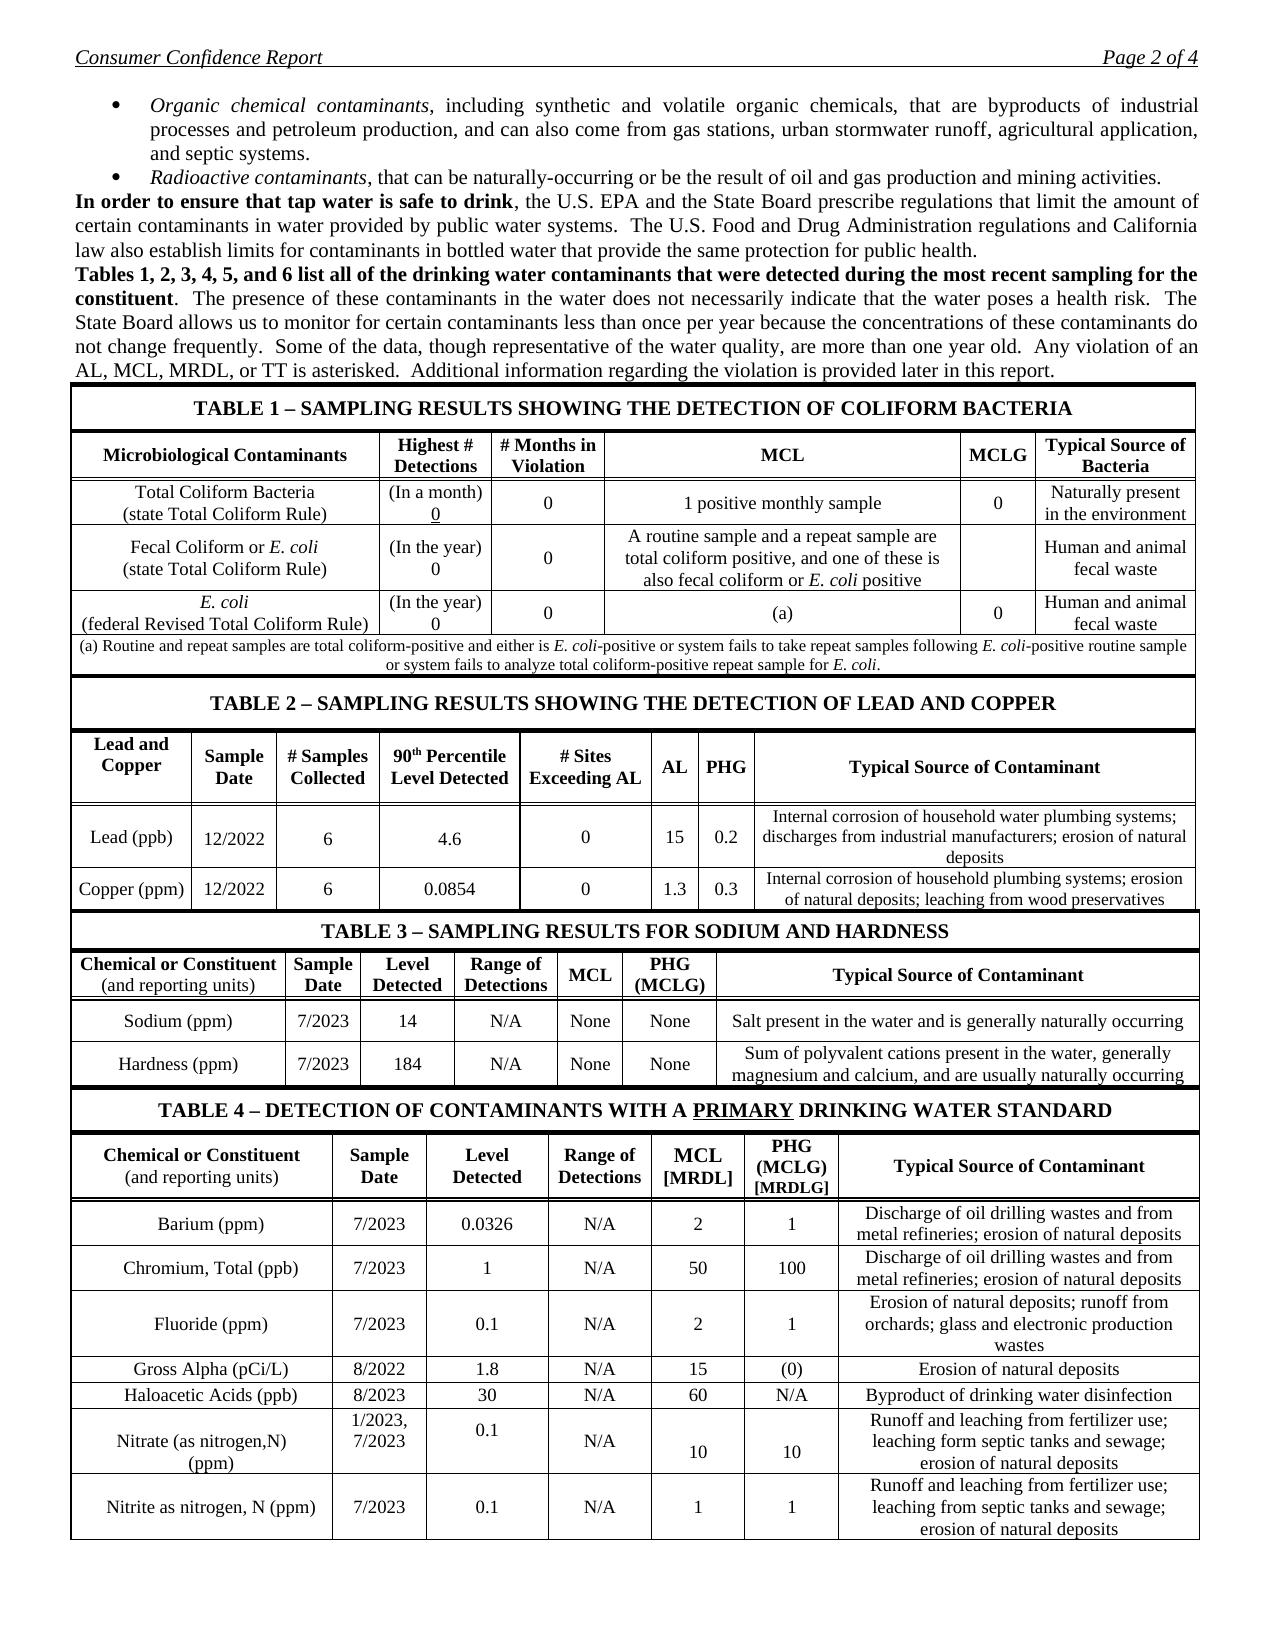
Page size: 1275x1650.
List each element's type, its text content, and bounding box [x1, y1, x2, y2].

table_cell Erosion of natural deposits; runoff from orchards; glass and electronic production wastes [839, 1291, 1199, 1356]
table_cell 8/2023 [333, 1383, 426, 1408]
table_cell N/A [549, 1409, 651, 1473]
table_cell 0.1 [427, 1291, 548, 1356]
table_cell PHG (MCLG) [MRDLG] [745, 1135, 838, 1197]
table_cell Range of Detections [455, 953, 557, 996]
table_cell 1.8 [427, 1357, 548, 1382]
table_cell Lead (ppb) [72, 806, 191, 867]
table_cell 12/2022 [192, 868, 276, 909]
table_cell Nitrate (as nitrogen,N) (ppm) [72, 1409, 332, 1473]
table_cell Fecal Coliform or E. coli (state Total Coliform Rule) [72, 525, 379, 590]
table_cell 0.0326 [427, 1202, 548, 1245]
table_cell Human and animal fecal waste [1036, 525, 1195, 590]
table_cell N/A [455, 1001, 557, 1041]
table_cell Discharge of oil drilling wastes and from metal refineries; erosion of natural deposits [839, 1202, 1199, 1245]
table_cell 0 [521, 806, 651, 867]
table_cell Hardness (ppm) [72, 1042, 285, 1085]
table_cell MCL [MRDL] [652, 1135, 744, 1197]
table_cell Byproduct of drinking water disinfection [839, 1383, 1199, 1408]
table_cell (a) Routine and repeat samples are total coliform-positive and either is E. coli-positive or system fails to take repeat samples following E. coli-positive routine sample or system fails to analyze total coliform-positive repeat sample for E. coli. [72, 635, 1195, 674]
table_cell 2 [652, 1202, 744, 1245]
table_cell Barium (ppm) [72, 1202, 332, 1245]
table_cell Typical Source of Bacteria [1036, 433, 1195, 477]
table_cell N/A [549, 1291, 651, 1356]
table_cell 7/2023 [286, 1042, 360, 1085]
table_cell # Sites Exceeding AL [521, 733, 651, 801]
table_cell Table 2 – SAMPLING RESULTS SHOWING THE detection of Lead and copper [72, 678, 1195, 728]
table_cell 0.3 [699, 868, 754, 909]
table_cell Salt present in the water and is generally naturally occurring [717, 1001, 1199, 1041]
table_cell Chemical or Constituent (and reporting units) [72, 953, 285, 996]
table_cell 0 [521, 868, 651, 909]
table_cell Range of Detections [549, 1135, 651, 1197]
table_cell TAble 4 – detection of contaminants with a Primary Drinking Water Standard [72, 1090, 1199, 1130]
table_cell 0 [961, 481, 1035, 524]
table_cell A routine sample and a repeat sample are total coliform positive, and one of these is also fecal coliform or E. coli positive [605, 525, 960, 590]
table_cell 1 positive monthly sample [605, 481, 960, 524]
table_cell Discharge of oil drilling wastes and from metal refineries; erosion of natural deposits [839, 1246, 1199, 1290]
table_cell 15 [652, 806, 698, 867]
table_cell MCL [558, 953, 622, 996]
table_cell 1 [652, 1474, 744, 1539]
table_cell Erosion of natural deposits [839, 1357, 1199, 1382]
table_cell 0 [961, 591, 1035, 634]
table_cell Sample Date [192, 733, 276, 801]
table_cell Human and animal fecal waste [1036, 591, 1195, 634]
table_cell None [623, 1001, 716, 1041]
table_cell Typical Source of Contaminant [839, 1135, 1199, 1197]
table_cell # Months in Violation [492, 433, 604, 477]
table_cell 6 [277, 806, 379, 867]
table_cell Lead and Copper [72, 733, 191, 801]
table_cell Sample Date [286, 953, 360, 996]
table_cell (In a month) 0 [380, 481, 491, 524]
table_cell 15 [652, 1357, 744, 1382]
table_cell 1/2023, 7/2023 [333, 1409, 426, 1473]
table_cell 0.1 [427, 1409, 548, 1473]
table_cell 10 [652, 1409, 744, 1473]
table_cell 7/2023 [333, 1246, 426, 1290]
table_cell 90th Percentile Level Detected [380, 733, 519, 801]
table_cell Typical Source of Contaminant [755, 733, 1195, 801]
table_cell Sum of polyvalent cations present in the water, generally magnesium and calcium, and are usually naturally occurring [717, 1042, 1199, 1085]
table_cell 1 [745, 1202, 838, 1245]
table_cell Highest # Detections [380, 433, 491, 477]
table_cell N/A [549, 1383, 651, 1408]
table_cell None [558, 1042, 622, 1085]
table_cell Level Detected [427, 1135, 548, 1197]
table_cell MCLG [961, 433, 1035, 477]
table_cell PHG [699, 733, 754, 801]
table_cell 1.3 [652, 868, 698, 909]
table_cell N/A [455, 1042, 557, 1085]
table_cell 4.6 [380, 806, 519, 867]
table_cell 0 [492, 525, 604, 590]
table_cell N/A [549, 1474, 651, 1539]
table_cell 2 [652, 1291, 744, 1356]
table_cell 7/2023 [286, 1001, 360, 1041]
table_cell N/A [549, 1246, 651, 1290]
table_cell (In the year) 0 [380, 591, 491, 634]
table_cell Microbiological Contaminants [72, 433, 379, 477]
table_cell 60 [652, 1383, 744, 1408]
table_cell 100 [745, 1246, 838, 1290]
table_cell Internal corrosion of household water plumbing systems; discharges from industrial manufacturers; erosion of natural deposits [755, 806, 1195, 867]
table_cell Total Coliform Bacteria (state Total Coliform Rule) [72, 481, 379, 524]
table_header Table 1 – SAMPLING RESULTS SHOWING the detection of coliform bacteria [72, 387, 1195, 429]
table_cell Typical Source of Contaminant [717, 953, 1199, 996]
table_cell (In the year) 0 [380, 525, 491, 590]
table_cell Runoff and leaching from fertilizer use; leaching from septic tanks and sewage; erosion of natural deposits [839, 1474, 1199, 1539]
table_cell TAble 3 – SAMPLING RESULTS FOR sodium and hardness [72, 913, 1199, 948]
table_cell 14 [361, 1001, 454, 1041]
table_cell 50 [652, 1246, 744, 1290]
table_cell # Samples Collected [277, 733, 379, 801]
table_cell Internal corrosion of household plumbing systems; erosion of natural deposits; leaching from wood preservatives [755, 868, 1195, 909]
table_cell Fluoride (ppm) [72, 1291, 332, 1356]
table_cell 0 [492, 481, 604, 524]
table_cell 0 [492, 591, 604, 634]
table_cell MCL [605, 433, 960, 477]
table_cell E. coli (federal Revised Total Coliform Rule) [72, 591, 379, 634]
table_cell AL [652, 733, 698, 801]
table_cell PHG (MCLG) [623, 953, 716, 996]
table_cell [961, 525, 1035, 590]
table_cell None [623, 1042, 716, 1085]
table_cell Naturally present in the environment [1036, 481, 1195, 524]
table_cell N/A [549, 1357, 651, 1382]
table_cell Chemical or Constituent (and reporting units) [72, 1135, 332, 1197]
table_cell Nitrite as nitrogen, N (ppm) [72, 1474, 332, 1539]
text In order to ensure that tap water is safe to drink, the U.S. EPA and the State Board prescribe regulations that limit the amount of certain contaminants in water provided by public water systems. The U.S. Food and Drug Administration regulations and California law also establish limits for contaminants in bottled water that provide the same protection for public health. [75, 189, 1200, 262]
table_cell 0.2 [699, 806, 754, 867]
table_cell (0) [745, 1357, 838, 1382]
table_cell 7/2023 [333, 1474, 426, 1539]
table_cell 1 [745, 1474, 838, 1539]
table_cell 12/2022 [192, 806, 276, 867]
table_cell Sample Date [333, 1135, 426, 1197]
table_cell Chromium, Total (ppb) [72, 1246, 332, 1290]
table_cell Sodium (ppm) [72, 1001, 285, 1041]
table_cell Haloacetic Acids (ppb) [72, 1383, 332, 1408]
table_cell 7/2023 [333, 1291, 426, 1356]
table_cell Gross Alpha (pCi/L) [72, 1357, 332, 1382]
text Tables 1, 2, 3, 4, 5, and 6 list all of the drinking water contaminants that were detected during the most recent sampling for the constituent. The presence of these contaminants in the water does not necessarily indicate that the water poses a health risk. The State Board allows us to monitor for certain contaminants less than once per year because the concentrations of these contaminants do not change frequently. Some of the data, though representative of the water quality, are more than one year old. Any violation of an AL, MCL, MRDL, or TT is asterisked. Additional information regarding the violation is provided later in this report. [75, 262, 1200, 382]
table_cell Copper (ppm) [72, 868, 191, 909]
table_cell Runoff and leaching from fertilizer use; leaching form septic tanks and sewage; erosion of natural deposits [839, 1409, 1199, 1473]
table_cell 1 [427, 1246, 548, 1290]
table_cell N/A [549, 1202, 651, 1245]
table_cell 10 [745, 1409, 838, 1473]
table_cell 30 [427, 1383, 548, 1408]
table_cell 1 [745, 1291, 838, 1356]
list Organic chemical contaminants, including synthetic and volatile organic chemicals, that are byproducts of industrial processes and petroleum production, and can also come from gas stations, urban stormwater runoff, agricultural application, and septic systems. [112, 93, 1200, 165]
list Radioactive contaminants, that can be naturally-occurring or be the result of oil and gas production and mining activities. [112, 165, 1200, 189]
table_cell None [558, 1001, 622, 1041]
table_cell 0.0854 [380, 868, 519, 909]
table_cell 8/2022 [333, 1357, 426, 1382]
table_cell Level Detected [361, 953, 454, 996]
table_cell 7/2023 [333, 1202, 426, 1245]
table_cell 0.1 [427, 1474, 548, 1539]
table_cell (a) [605, 591, 960, 634]
table_cell 6 [277, 868, 379, 909]
table_cell N/A [745, 1383, 838, 1408]
table_cell 184 [361, 1042, 454, 1085]
